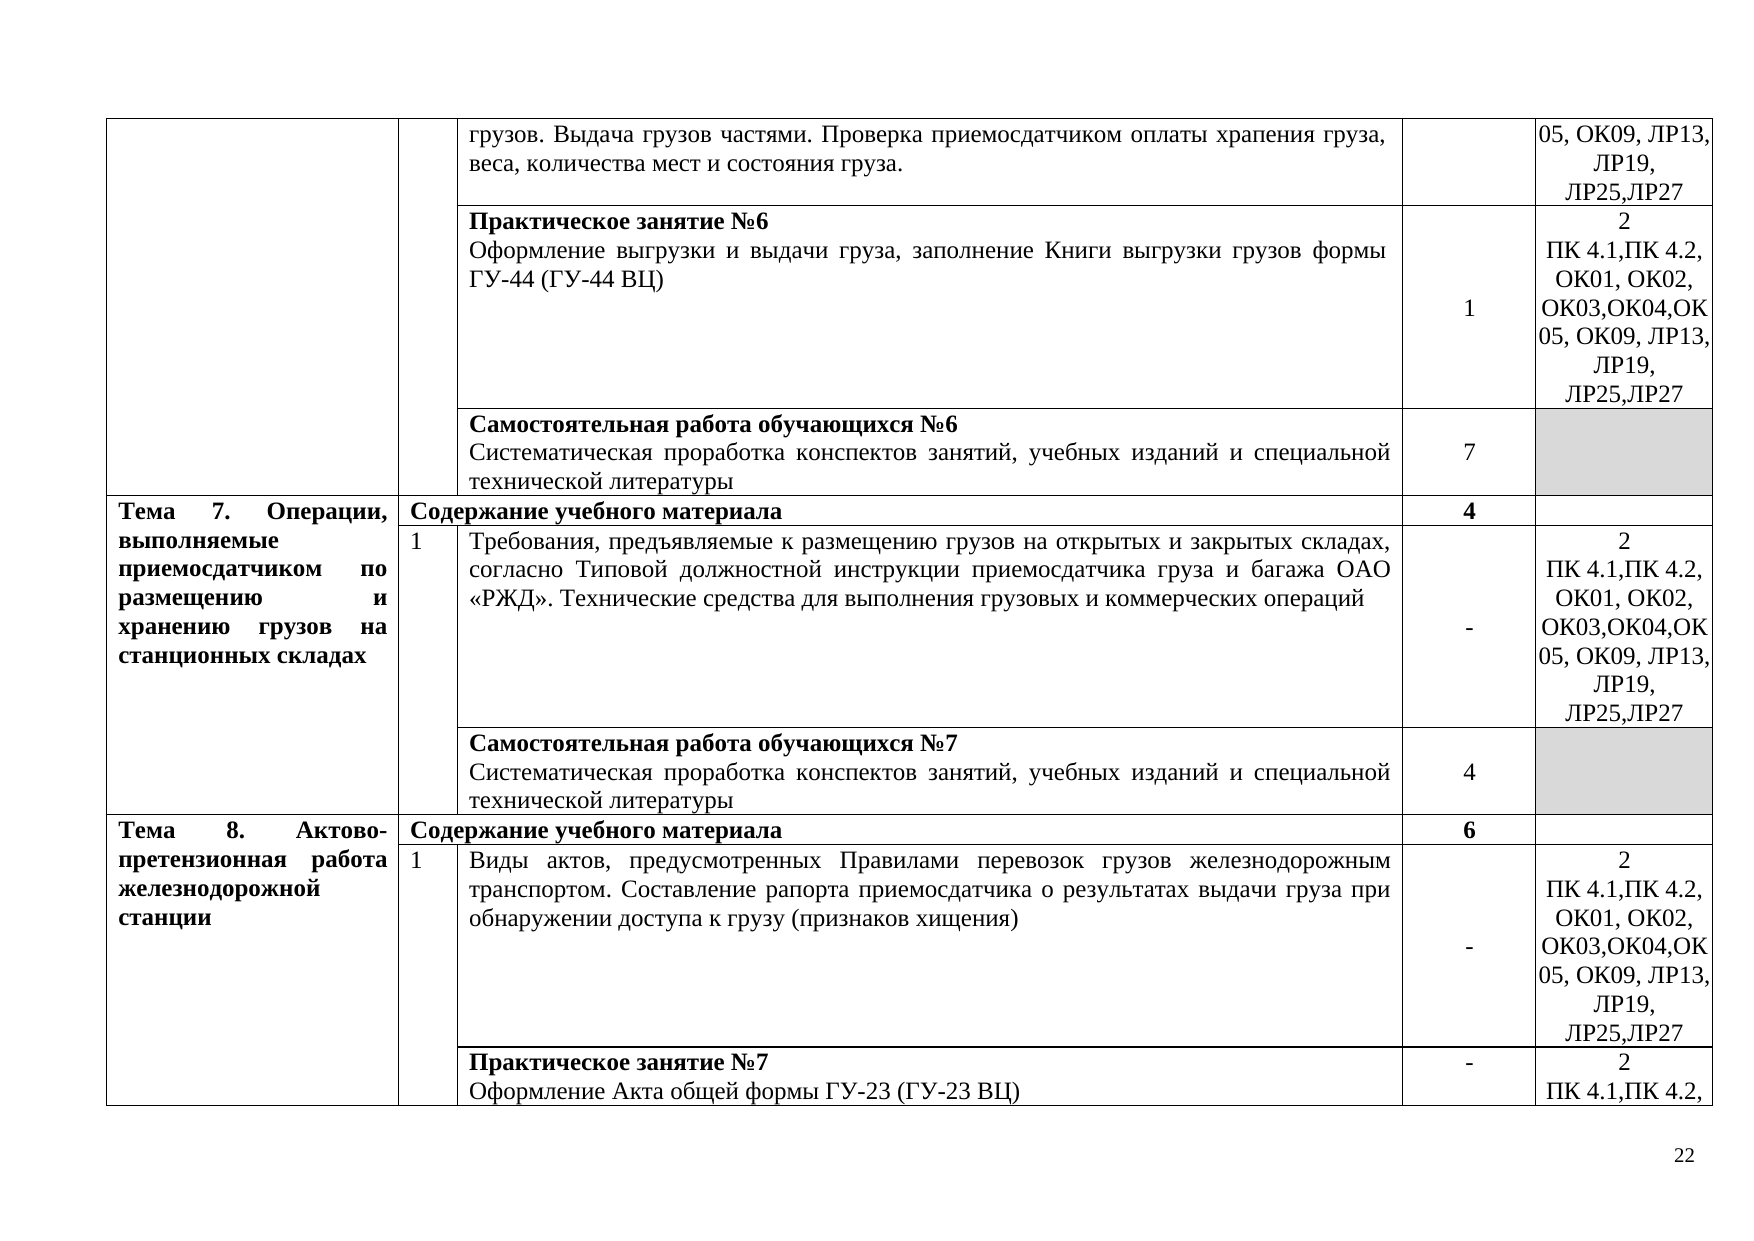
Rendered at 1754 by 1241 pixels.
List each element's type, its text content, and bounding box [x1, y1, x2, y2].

table_cell 2 ПК 4.1,ПК 4.2, ОК01, ОК02, ОК03,ОК04,ОК 05, ОК09, ЛР13, ЛР19, ЛР25,ЛР27 [1536, 845, 1712, 874]
table_cell Тема 8. Актово-претензионная работа железнодорожной станции [107, 815, 398, 1105]
table_cell 1 [399, 526, 457, 814]
table_cell Содержание учебного материала [399, 815, 1402, 844]
table_cell Самостоятельная работа обучающихся №7 Систематическая проработка конспектов занятий, учебных изданий и специальной технической литературы [458, 728, 1402, 814]
table_cell [1536, 496, 1712, 525]
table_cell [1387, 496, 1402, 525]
table_cell [1536, 728, 1712, 814]
table_cell 7 [1403, 409, 1535, 495]
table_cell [1536, 1048, 1712, 1076]
table_cell 1 [1403, 206, 1535, 408]
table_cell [1536, 119, 1712, 205]
table_cell Самостоятельная работа обучающихся №6 Систематическая проработка конспектов занятий, учебных изданий и специальной технической литературы [458, 409, 1402, 495]
table_cell 2 ПК 4.1,ПК 4.2, ОК01, ОК02, ОК03,ОК04,ОК 05, ОК09, ЛР13, ЛР19, ЛР25,ЛР27 [1536, 526, 1712, 554]
table_cell Требования, предъявляемые к размещению грузов на открытых и закрытых складах, согласно Типовой должностной инструкции приемосдатчика груза и багажа ОАО «РЖД». Технические средства для выполнения грузовых и коммерческих операций [458, 526, 1402, 727]
table_cell Практическое занятие №6 Оформление выгрузки и выдачи груза, заполнение Книги выгрузки грузов формы ГУ-44 (ГУ-44 ВЦ) [458, 206, 1402, 408]
table_cell 2 ПК 4.1,ПК 4.2, ОК01, ОК02, ОК03,ОК04,ОК 05, ОК09, ЛР13, ЛР19, ЛР25,ЛР27 [1536, 264, 1712, 408]
table_cell 4 [1403, 728, 1535, 814]
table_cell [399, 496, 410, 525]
table_cell - [1403, 845, 1535, 1046]
table_cell 4 [1403, 496, 1535, 525]
table_cell 1 [399, 845, 457, 1105]
table_cell - [1403, 1048, 1535, 1105]
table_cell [458, 1048, 1402, 1105]
table_cell Тема 7. Операции, выполняемые приемосдатчиком по размещению и хранению грузов на станционных складах [107, 496, 398, 814]
table_cell 2 ПК 4.1,ПК 4.2, ОК01, ОК02, ОК03,ОК04,ОК 05, ОК09, ЛР13, ЛР19, ЛР25,ЛР27 [1536, 583, 1712, 727]
table_cell - [1403, 119, 1535, 205]
table_cell 6 [1403, 815, 1535, 844]
table_cell Виды актов, предусмотренных Правилами перевозок грузов железнодорожным транспортом. Составление рапорта приемосдатчика о результатах выдачи груза при обнаружении доступа к грузу (признаков хищения) [458, 845, 1402, 1046]
table_cell [1536, 409, 1712, 495]
table_cell [1536, 815, 1712, 844]
table_cell 2 ПК 4.1,ПК 4.2, ОК01, ОК02, ОК03,ОК04,ОК 05, ОК09, ЛР13, ЛР19, ЛР25,ЛР27 [1536, 206, 1712, 235]
table_cell - [1403, 526, 1535, 727]
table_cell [1536, 903, 1712, 1046]
